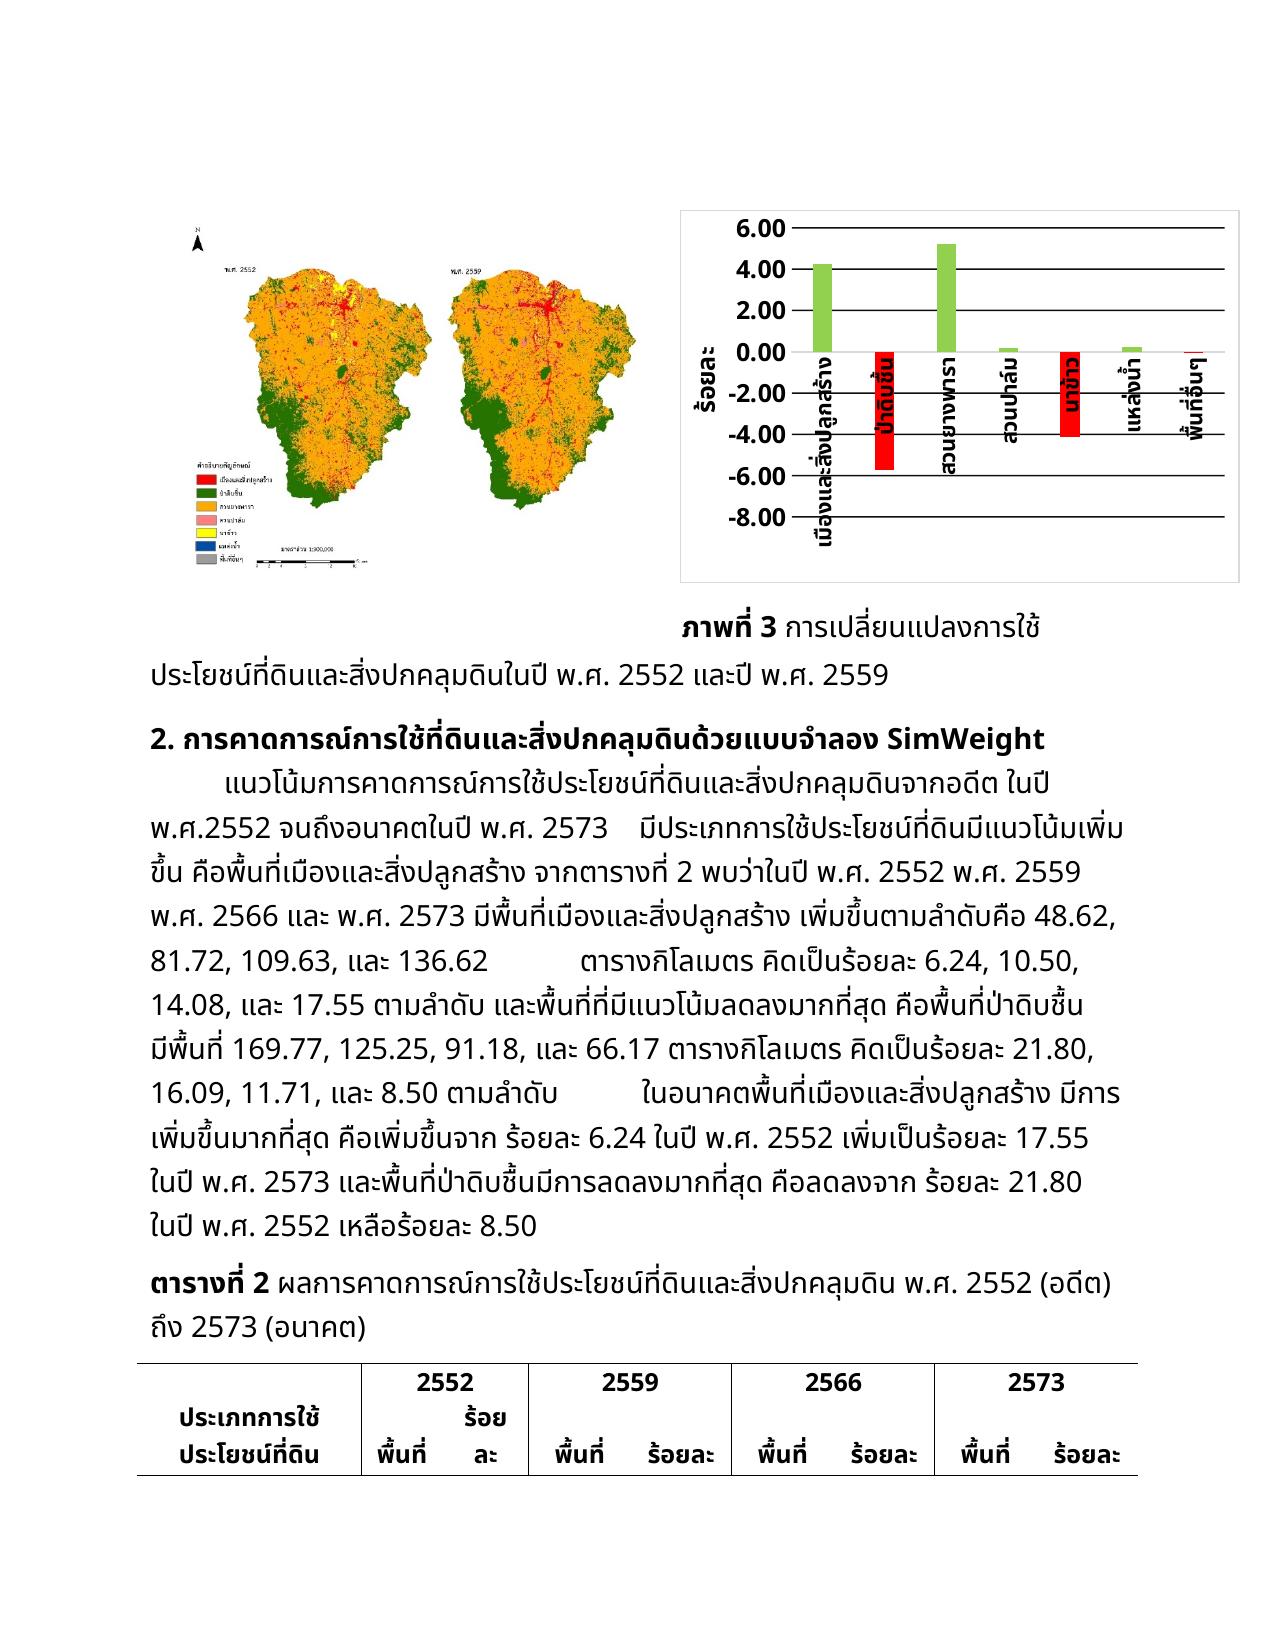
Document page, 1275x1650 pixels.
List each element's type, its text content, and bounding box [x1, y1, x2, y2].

text ตารางที่ 2 ผลการคาดการณ์การใช้ประโยชน์ที่ดินและสิ่งปกคลุมดิน พ.ศ. 2552 (อดีต) ถึง 2573 (อนาคต) [150, 1262, 1125, 1351]
table_cell พื้นที่ [935, 1398, 1036, 1475]
table_header 2559 [529, 1364, 731, 1398]
table_header 2552 [362, 1364, 528, 1398]
table_cell ร้อยละ [442, 1398, 528, 1475]
table_cell พื้นที่ [732, 1398, 833, 1475]
picture [156, 209, 663, 600]
text 2. การคาดการณ์การใช้ที่ดินและสิ่งปกคลุมดินด้วยแบบจำลอง SimWeight [150, 719, 1129, 763]
text แนวโน้มการคาดการณ์การใช้ประโยชน์ที่ดินและสิ่งปกคลุมดินจากอดีต ในปี พ.ศ.2552 จนถึงอนาคตในปี พ.ศ. 2573 มีประเภทการใช้ประโยชน์ที่ดินมีแนวโน้มเพิ่มขึ้น คือพื้นที่เมืองและสิ่งปลูกสร้าง จากตารางที่ 2 พบว่าในปี พ.ศ. 2552 พ.ศ. 2559 พ.ศ. 2566 และ พ.ศ. 2573 มีพื้นที่เมืองและสิ่งปลูกสร้าง เพิ่มขึ้นตามลำดับคือ 48.62, 81.72, 109.63, และ 136.62 ตารางกิโลเมตร คิดเป็นร้อยละ 6.24, 10.50, 14.08, และ 17.55 ตามลำดับ และพื้นที่ที่มีแนวโน้มลดลงมากที่สุด คือพื้นที่ป่าดิบชื้น มีพื้นที่ 169.77, 125.25, 91.18, และ 66.17 ตารางกิโลเมตร คิดเป็นร้อยละ 21.80, 16.09, 11.71, และ 8.50 ตามลำดับ ในอนาคตพื้นที่เมืองและสิ่งปลูกสร้าง มีการเพิ่มขึ้นมากที่สุด คือเพิ่มขึ้นจาก ร้อยละ 6.24 ในปี พ.ศ. 2552 เพิ่มเป็นร้อยละ 17.55 ในปี พ.ศ. 2573 และพื้นที่ป่าดิบชื้นมีการลดลงมากที่สุด คือลดลงจาก ร้อยละ 21.80 ในปี พ.ศ. 2552 เหลือร้อยละ 8.50 [150, 763, 1129, 1250]
table_cell ร้อยละ [1036, 1398, 1138, 1475]
table_cell ร้อยละ [630, 1398, 731, 1475]
table_cell พื้นที่ [362, 1398, 442, 1475]
table_header ประเภทการใช้ประโยชน์ที่ดิน [137, 1364, 361, 1475]
table_header 2566 [732, 1364, 934, 1398]
table_header 2573 [935, 1364, 1138, 1398]
table_cell พื้นที่ [529, 1398, 630, 1475]
table_cell ร้อยละ [833, 1398, 934, 1475]
text ภาพที่ 3 การเปลี่ยนแปลงการใช้ประโยชน์ที่ดินและสิ่งปกคลุมดินในปี พ.ศ. 2552 และปี พ.ศ. 2559 [150, 289, 1130, 698]
